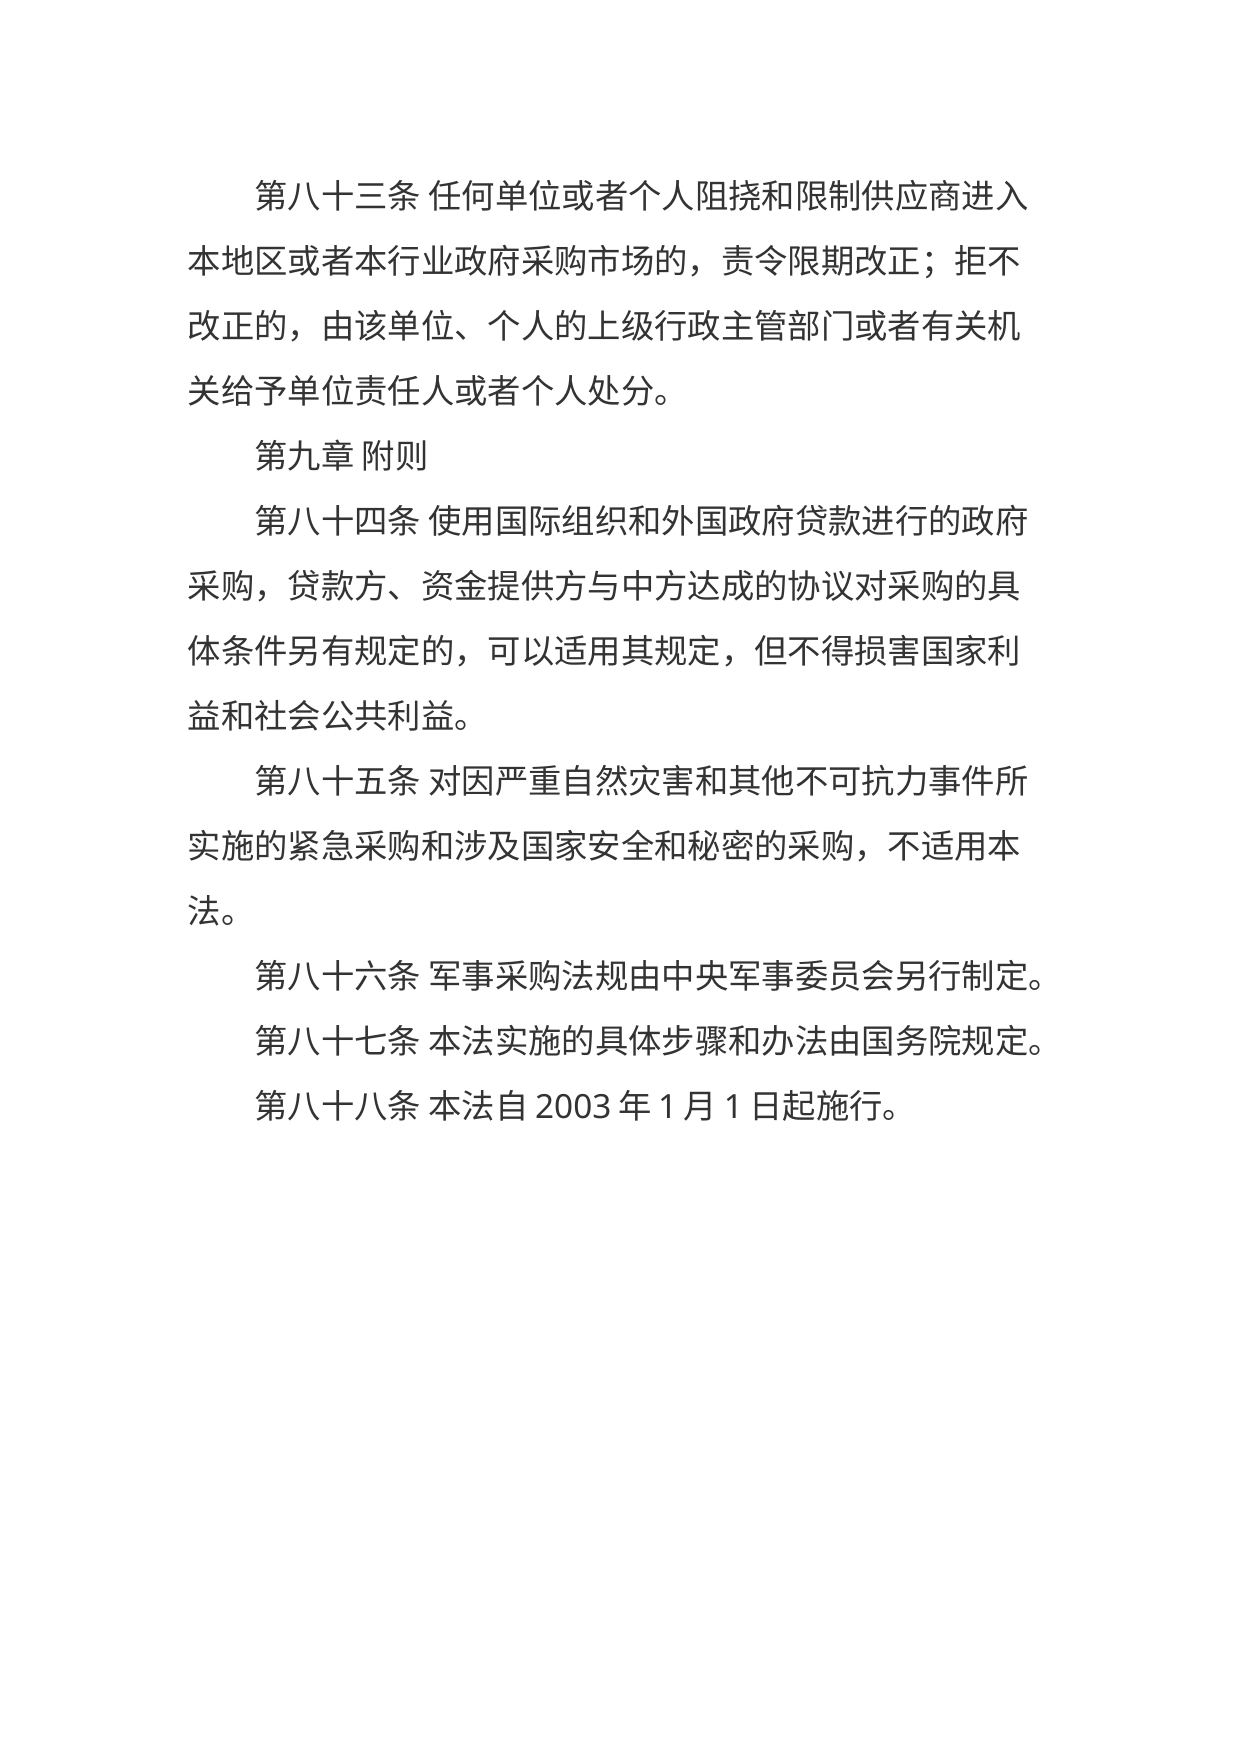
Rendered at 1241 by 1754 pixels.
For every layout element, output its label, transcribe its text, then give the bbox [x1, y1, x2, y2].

text 第八十八条 本法自2003年1月1日起施行。 [187, 1072, 1053, 1137]
text 第八十七条 本法实施的具体步骤和办法由国务院规定。 [187, 1007, 1053, 1072]
text 第八十六条 军事采购法规由中央军事委员会另行制定。 [187, 942, 1053, 1007]
text 第八十五条 对因严重自然灾害和其他不可抗力事件所实施的紧急采购和涉及国家安全和秘密的采购，不适用本法。 [187, 747, 1053, 942]
text 第九章 附则 [187, 422, 1053, 487]
text 第八十三条 任何单位或者个人阻挠和限制供应商进入本地区或者本行业政府采购市场的，责令限期改正；拒不改正的，由该单位、个人的上级行政主管部门或者有关机关给予单位责任人或者个人处分。 [187, 162, 1053, 422]
text 第八十四条 使用国际组织和外国政府贷款进行的政府采购，贷款方、资金提供方与中方达成的协议对采购的具体条件另有规定的，可以适用其规定，但不得损害国家利益和社会公共利益。 [187, 487, 1053, 747]
